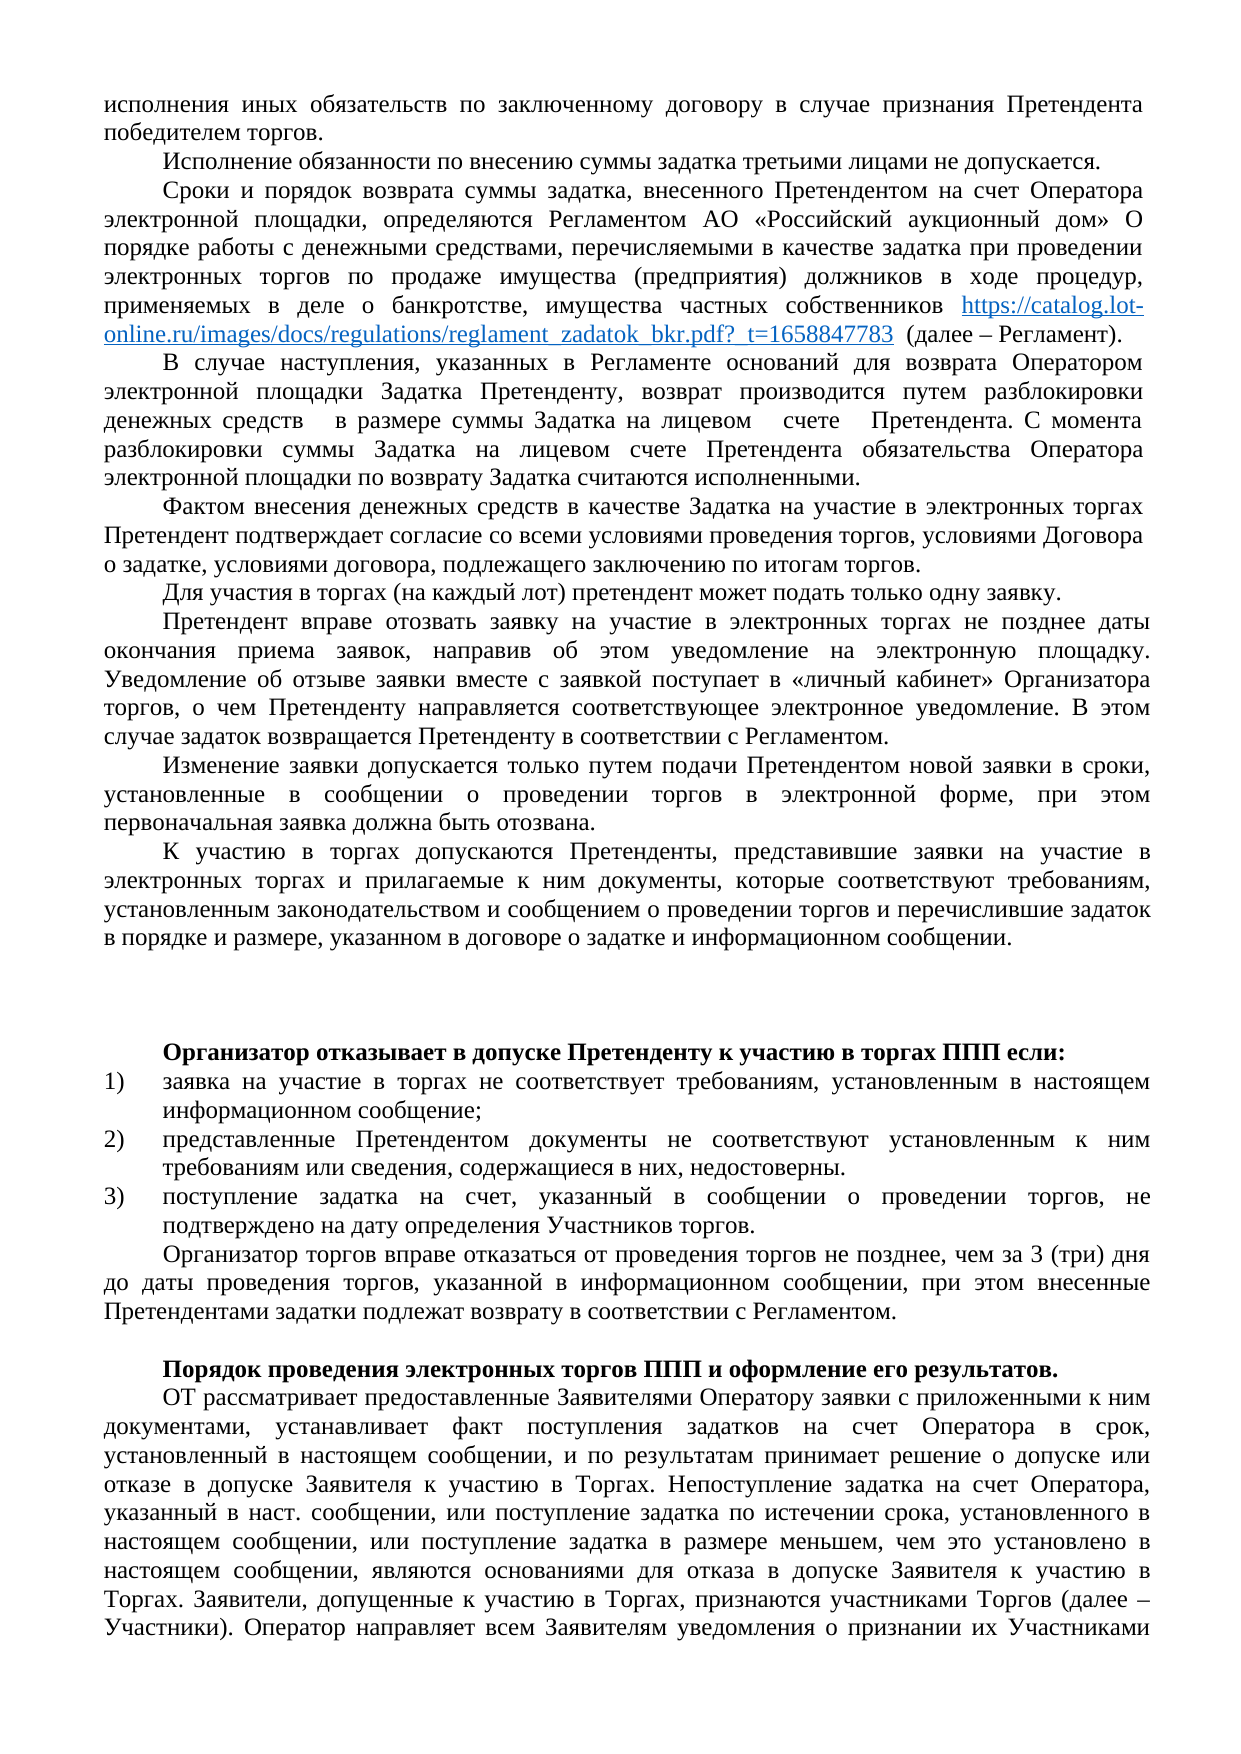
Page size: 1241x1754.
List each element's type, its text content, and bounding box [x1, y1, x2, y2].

text Сроки и порядок возврата суммы задатка, внесенного Претендентом на счет Оператора электронной площадки, определяются Регламентом АО «Российский аукционный дом» О порядке работы с денежными средствами, перечисляемыми в качестве задатка при проведении электронных торгов по продаже имущества (предприятия) должников в ходе процедур, применяемых в деле о банкротстве, имущества частных собственников https://catalog.lot-online.ru/images/docs/regulations/reglament_zadatok_bkr.pdf?_t=1658847783 (далее – Регламент). [103, 175, 1144, 347]
text Изменение заявки допускается только путем подачи Претендентом новой заявки в сроки, установленные в сообщении о проведении торгов в электронной форме, при этом первоначальная заявка должна быть отозвана. [103, 750, 1152, 836]
text Порядок проведения электронных торгов ППП и оформление его результатов. [103, 1354, 1152, 1382]
text Организатор отказывает в допуске Претенденту к участию в торгах ППП если: [103, 1037, 1152, 1066]
text Фактом внесения денежных средств в качестве Задатка на участие в электронных торгах Претендент подтверждает согласие со всеми условиями проведения торгов, условиями Договора о задатке, условиями договора, подлежащего заключению по итогам торгов. [103, 491, 1144, 577]
text В случае наступления, указанных в Регламенте оснований для возврата Оператором электронной площадки Задатка Претенденту, возврат производится путем разблокировки денежных средств в размере суммы Задатка на лицевом счете Претендента. С момента разблокировки суммы Задатка на лицевом счете Претендента обязательства Оператора электронной площадки по возврату Задатка считаются исполненными. [103, 347, 1144, 491]
text Организатор торгов вправе отказаться от проведения торгов не позднее, чем за 3 (три) дня до даты проведения торгов, указанной в информационном сообщении, при этом внесенные Претендентами задатки подлежат возврату в соответствии с Регламентом. [103, 1239, 1152, 1325]
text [103, 1382, 1152, 1641]
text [103, 89, 1144, 146]
list поступление задатка на счет, указанный в сообщении о проведении торгов, не подтверждено на дату определения Участников торгов. [103, 1181, 1152, 1239]
text Исполнение обязанности по внесению суммы задатка третьими лицами не допускается. [103, 146, 1144, 175]
list заявка на участие в торгах не соответствует требованиям, установленным в настоящем информационном сообщение; [103, 1066, 1152, 1124]
list представленные Претендентом документы не соответствуют установленным к ним требованиям или сведения, содержащиеся в них, недостоверны. [103, 1124, 1152, 1181]
text К участию в торгах допускаются Претенденты, представившие заявки на участие в электронных торгах и прилагаемые к ним документы, которые соответствуют требованиям, установленным законодательством и сообщением о проведении торгов и перечислившие задаток в порядке и размере, указанном в договоре о задатке и информационном сообщении. [103, 836, 1152, 951]
text Для участия в торгах (на каждый лот) претендент может подать только одну заявку. [103, 577, 1152, 606]
text Претендент вправе отозвать заявку на участие в электронных торгах не позднее даты окончания приема заявок, направив об этом уведомление на электронную площадку. Уведомление об отзыве заявки вместе с заявкой поступает в «личный кабинет» Организатора торгов, о чем Претенденту направляется соответствующее электронное уведомление. В этом случае задаток возвращается Претенденту в соответствии с Регламентом. [103, 606, 1152, 750]
